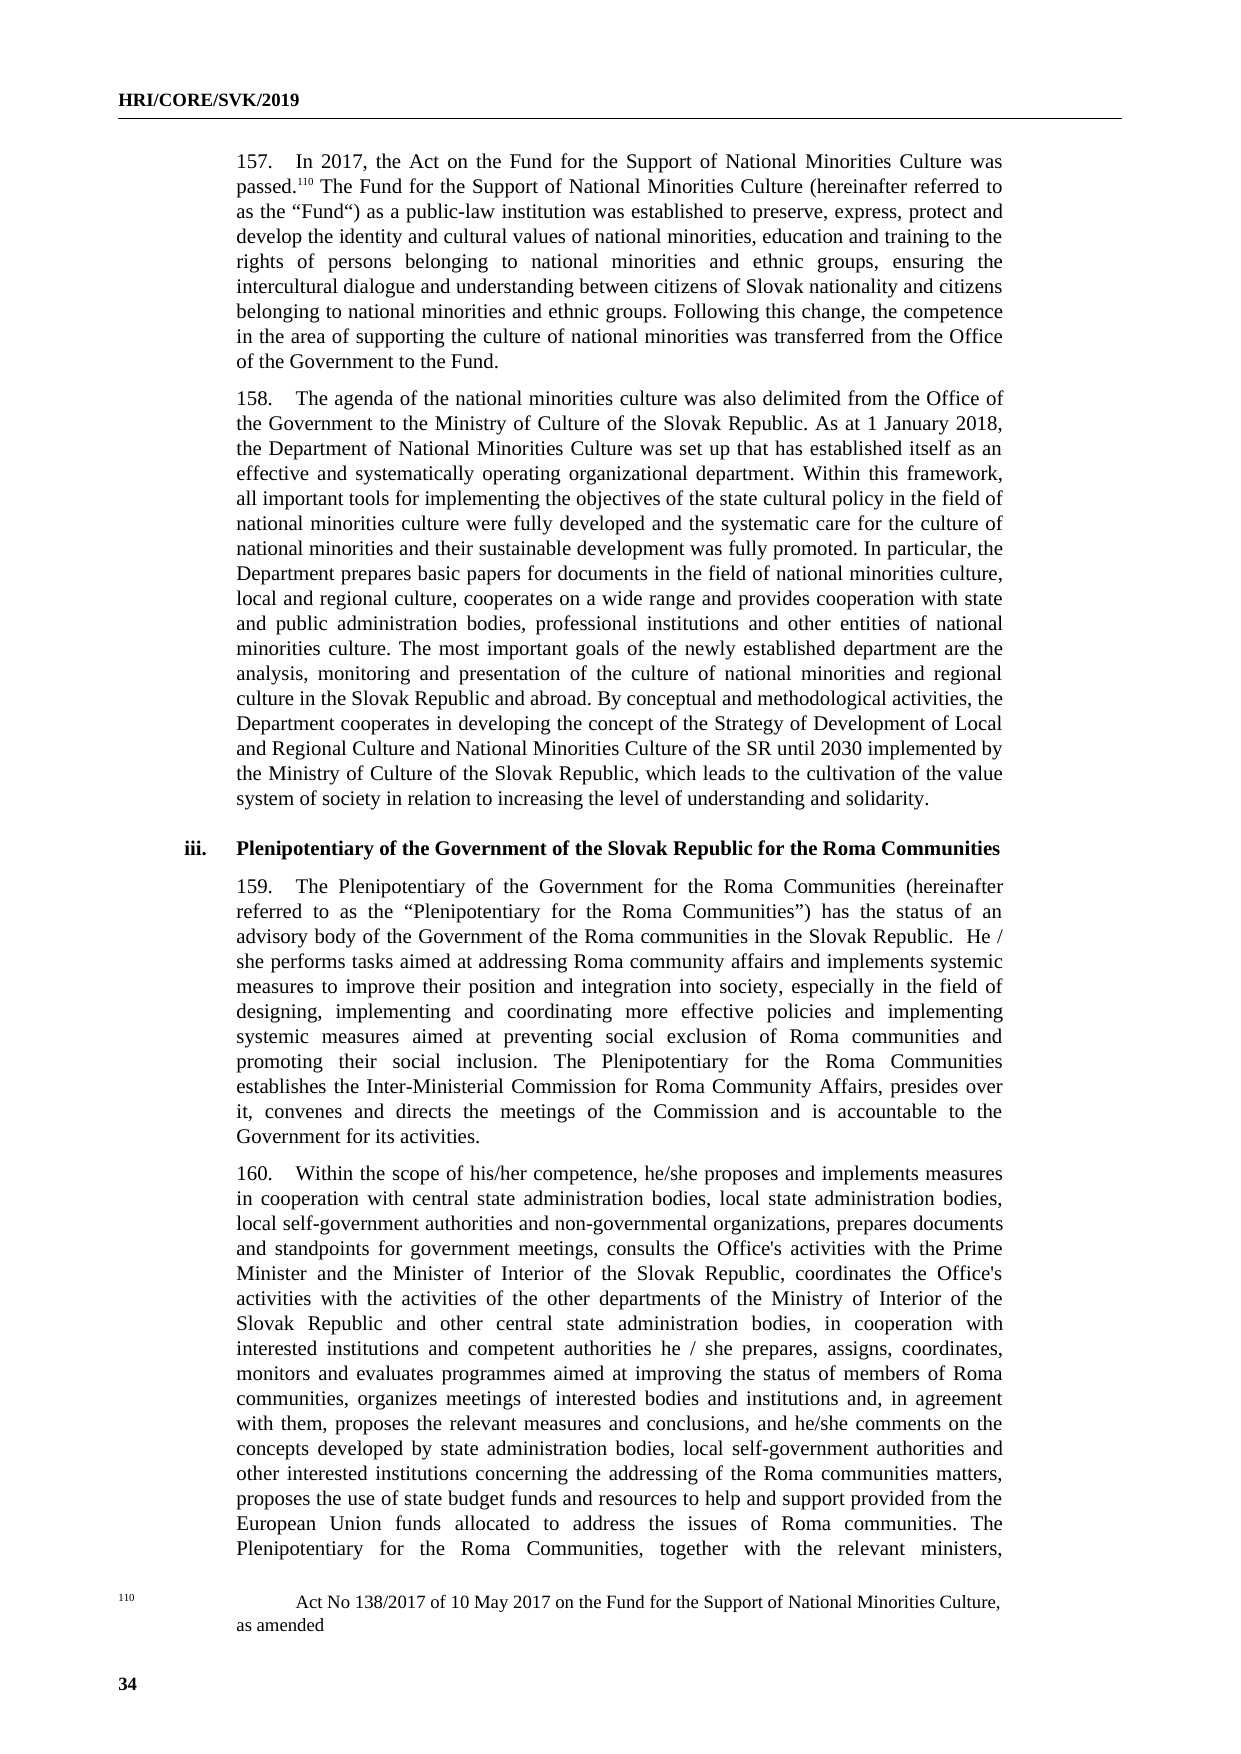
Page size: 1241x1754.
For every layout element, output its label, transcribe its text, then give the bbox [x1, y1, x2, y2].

text iii. Plenipotentiary of the Government of the Slovak Republic for the Roma Communities [118, 835, 1004, 860]
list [236, 1160, 1004, 1560]
list The Plenipotentiary of the Government for the Roma Communities (hereinafter referred to as the “Plenipotentiary for the Roma Communities”) has the status of an advisory body of the Government of the Roma communities in the Slovak Republic. He / she performs tasks aimed at addressing Roma community affairs and implements systemic measures to improve their position and integration into society, especially in the field of designing, implementing and coordinating more effective policies and implementing systemic measures aimed at preventing social exclusion of Roma communities and promoting their social inclusion. The Plenipotentiary for the Roma Communities establishes the Inter-Ministerial Commission for Roma Community Affairs, presides over it, convenes and directs the meetings of the Commission and is accountable to the Government for its activities. [236, 873, 1004, 1148]
list The agenda of the national minorities culture was also delimited from the Office of the Government to the Ministry of Culture of the Slovak Republic. As at 1 January 2018, the Department of National Minorities Culture was set up that has established itself as an effective and systematically operating organizational department. Within this framework, all important tools for implementing the objectives of the state cultural policy in the field of national minorities culture were fully developed and the systematic care for the culture of national minorities and their sustainable development was fully promoted. In particular, the Department prepares basic papers for documents in the field of national minorities culture, local and regional culture, cooperates on a wide range and provides cooperation with state and public administration bodies, professional institutions and other entities of national minorities culture. The most important goals of the newly established department are the analysis, monitoring and presentation of the culture of national minorities and regional culture in the Slovak Republic and abroad. By conceptual and methodological activities, the Department cooperates in developing the concept of the Strategy of Development of Local and Regional Culture and National Minorities Culture of the SR until 2030 implemented by the Ministry of Culture of the Slovak Republic, which leads to the cultivation of the value system of society in relation to increasing the level of understanding and solidarity. [236, 385, 1004, 810]
list In 2017, the Act on the Fund for the Support of National Minorities Culture was passed. The Fund for the Support of National Minorities Culture (hereinafter referred to as the “Fund“) as a public-law institution was established to preserve, express, protect and develop the identity and cultural values of national minorities, education and training to the rights of persons belonging to national minorities and ethnic groups, ensuring the intercultural dialogue and understanding between citizens of Slovak nationality and citizens belonging to national minorities and ethnic groups. Following this change, the competence in the area of supporting the culture of national minorities was transferred from the Office of the Government to the Fund. [236, 148, 1004, 373]
